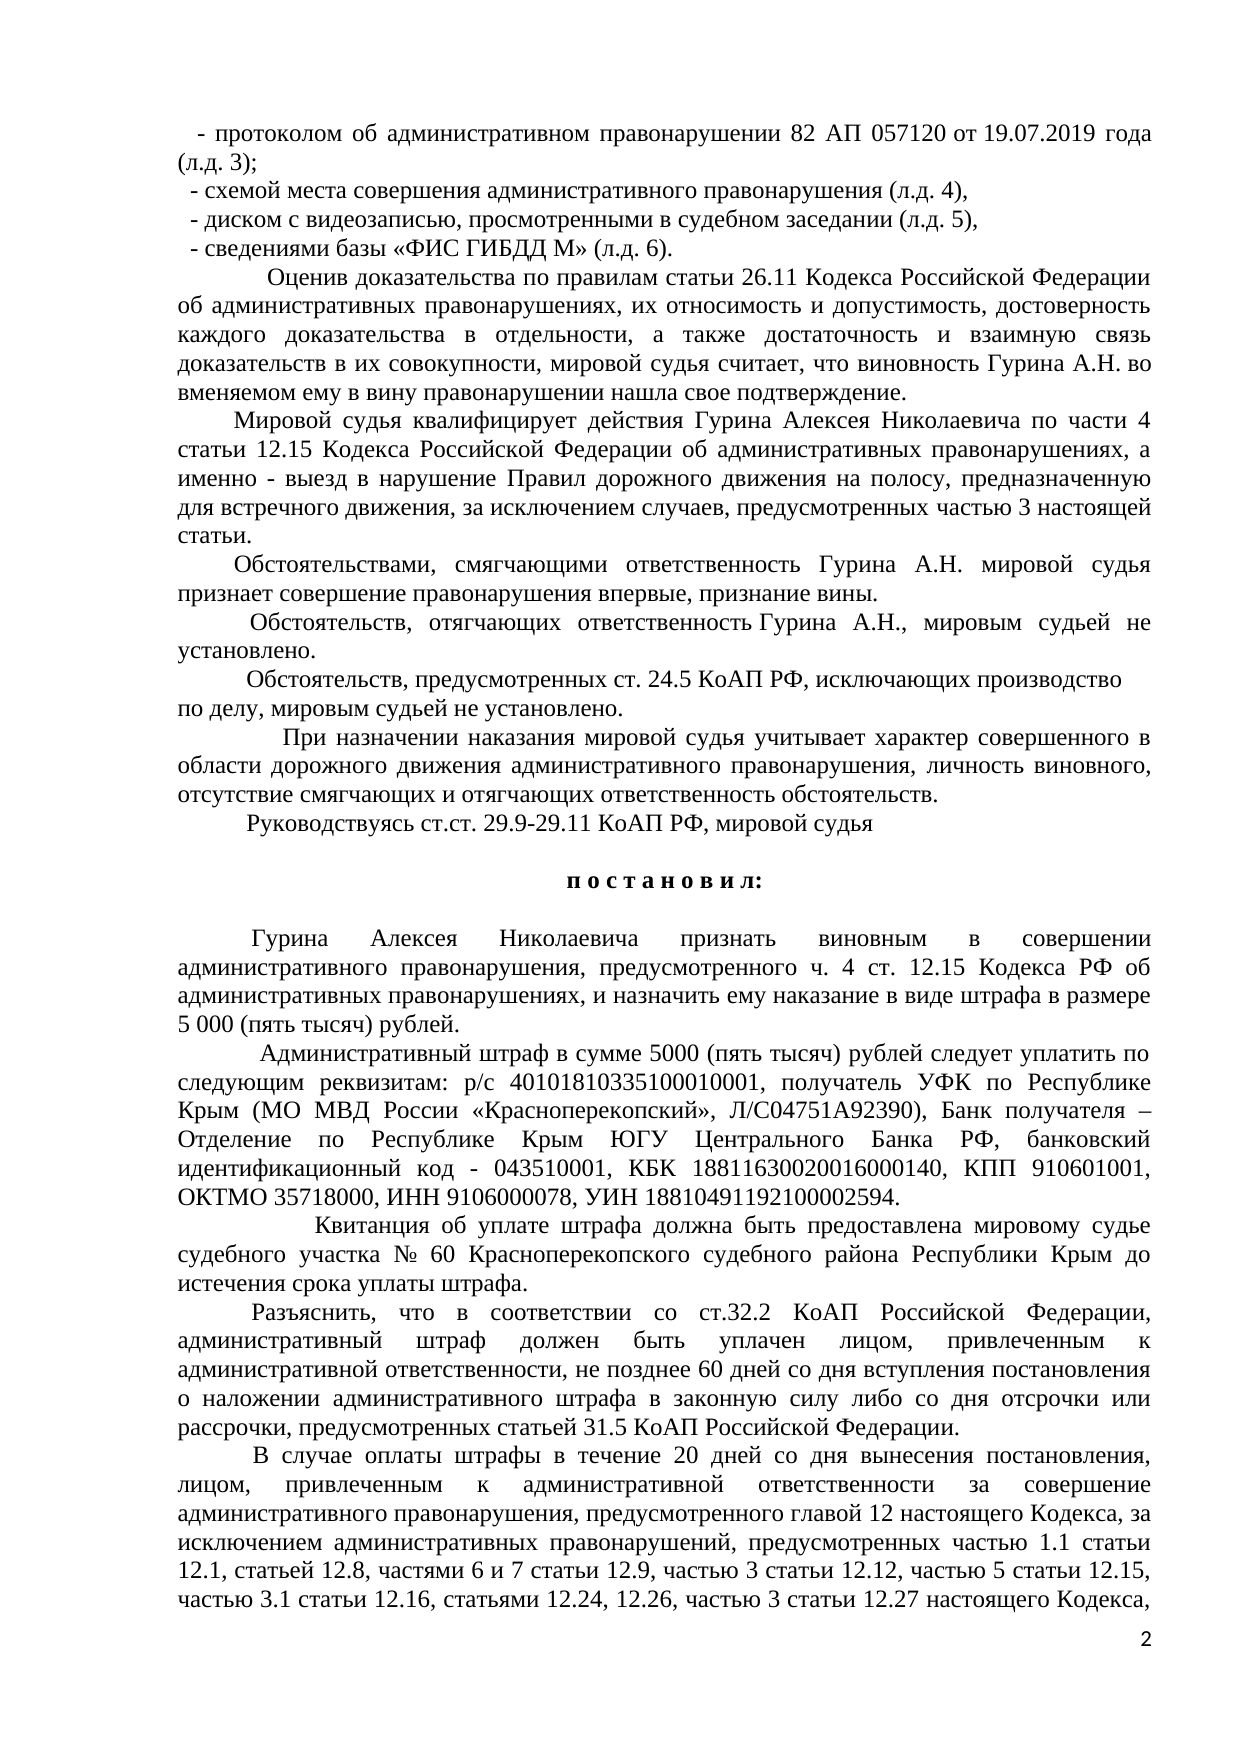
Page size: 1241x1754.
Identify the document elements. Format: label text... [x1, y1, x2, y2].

text Мировой судья квалифицирует действия Гурина Алексея Николаевича по части 4 статьи 12.15 Кодекса Российской Федерации об административных правонарушениях, а именно - выезд в нарушение Правил дорожного движения на полосу, предназначенную для встречного движения, за исключением случаев, предусмотренных частью 3 настоящей статьи. [177, 406, 1152, 549]
text Обстоятельствами, смягчающими ответственность Гурина А.Н. мировой судья признает совершение правонарушения впервые, признание вины. [177, 549, 1152, 607]
text Квитанция об уплате штрафа должна быть предоставлена мировому судье судебного участка № 60 Красноперекопского судебного района Республики Крым до истечения срока уплаты штрафа. [177, 1211, 1152, 1297]
text - протоколом об административном правонарушении 82 АП 057120 от 19.07.2019 года (л.д. 3); [177, 118, 1152, 176]
text Разъяснить, что в соответствии со ст.32.2 КоАП Российской Федерации, административный штраф должен быть уплачен лицом, привлеченным к административной ответственности, не позднее 60 дней со дня вступления постановления о наложении административного штрафа в законную силу либо со дня отсрочки или рассрочки, предусмотренных статьей 31.5 КоАП Российской Федерации. [177, 1297, 1152, 1441]
text Обстоятельств, предусмотренных ст. 24.5 КоАП РФ, исключающих производство по делу, мировым судьей не установлено. [177, 664, 1152, 722]
text При назначении наказания мировой судья учитывает характер совершенного в области дорожного движения административного правонарушения, личность виновного, отсутствие смягчающих и отягчающих ответственность обстоятельств. [177, 722, 1152, 808]
text Оценив доказательства по правилам статьи 26.11 Кодекса Российской Федерации об административных правонарушениях, их относимость и допустимость, достоверность каждого доказательства в отдельности, а также достаточность и взаимную связь доказательств в их совокупности, мировой судья считает, что виновность Гурина А.Н. во вменяемом ему в вину правонарушении нашла свое подтверждение. [177, 262, 1152, 406]
text Административный штраф в сумме 5000 (пять тысяч) рублей следует уплатить по следующим реквизитам: р/с 40101810335100010001, получатель УФК по Республике Крым (МО МВД России «Красноперекопский», Л/С04751А92390), Банк получателя – Отделение по Республике Крым ЮГУ Центрального Банка РФ, банковский идентификационный код - 043510001, КБК 18811630020016000140, КПП 910601001, ОКТМО 35718000, ИНН 9106000078, УИН 18810491192100002594. [177, 1038, 1152, 1211]
text - сведениями базы «ФИС ГИБДД М» (л.д. 6). [177, 233, 1152, 262]
text Гурина Алексея Николаевича признать виновным в совершении административного правонарушения, предусмотренного ч. 4 ст. 12.15 Кодекса РФ об административных правонарушениях, и назначить ему наказание в виде штрафа в размере 5 000 (пять тысяч) рублей. [177, 923, 1152, 1038]
text - схемой места совершения административного правонарушения (л.д. 4), [177, 176, 1152, 204]
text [177, 1441, 1152, 1613]
text - диском с видеозаписью, просмотренными в судебном заседании (л.д. 5), [177, 204, 1152, 233]
text Руководствуясь ст.ст. 29.9-29.11 КоАП РФ, мировой судья [177, 808, 1152, 837]
text Обстоятельств, отягчающих ответственность Гурина А.Н., мировым судьей не установлено. [177, 607, 1152, 664]
text п о с т а н о в и л: [177, 866, 1152, 894]
